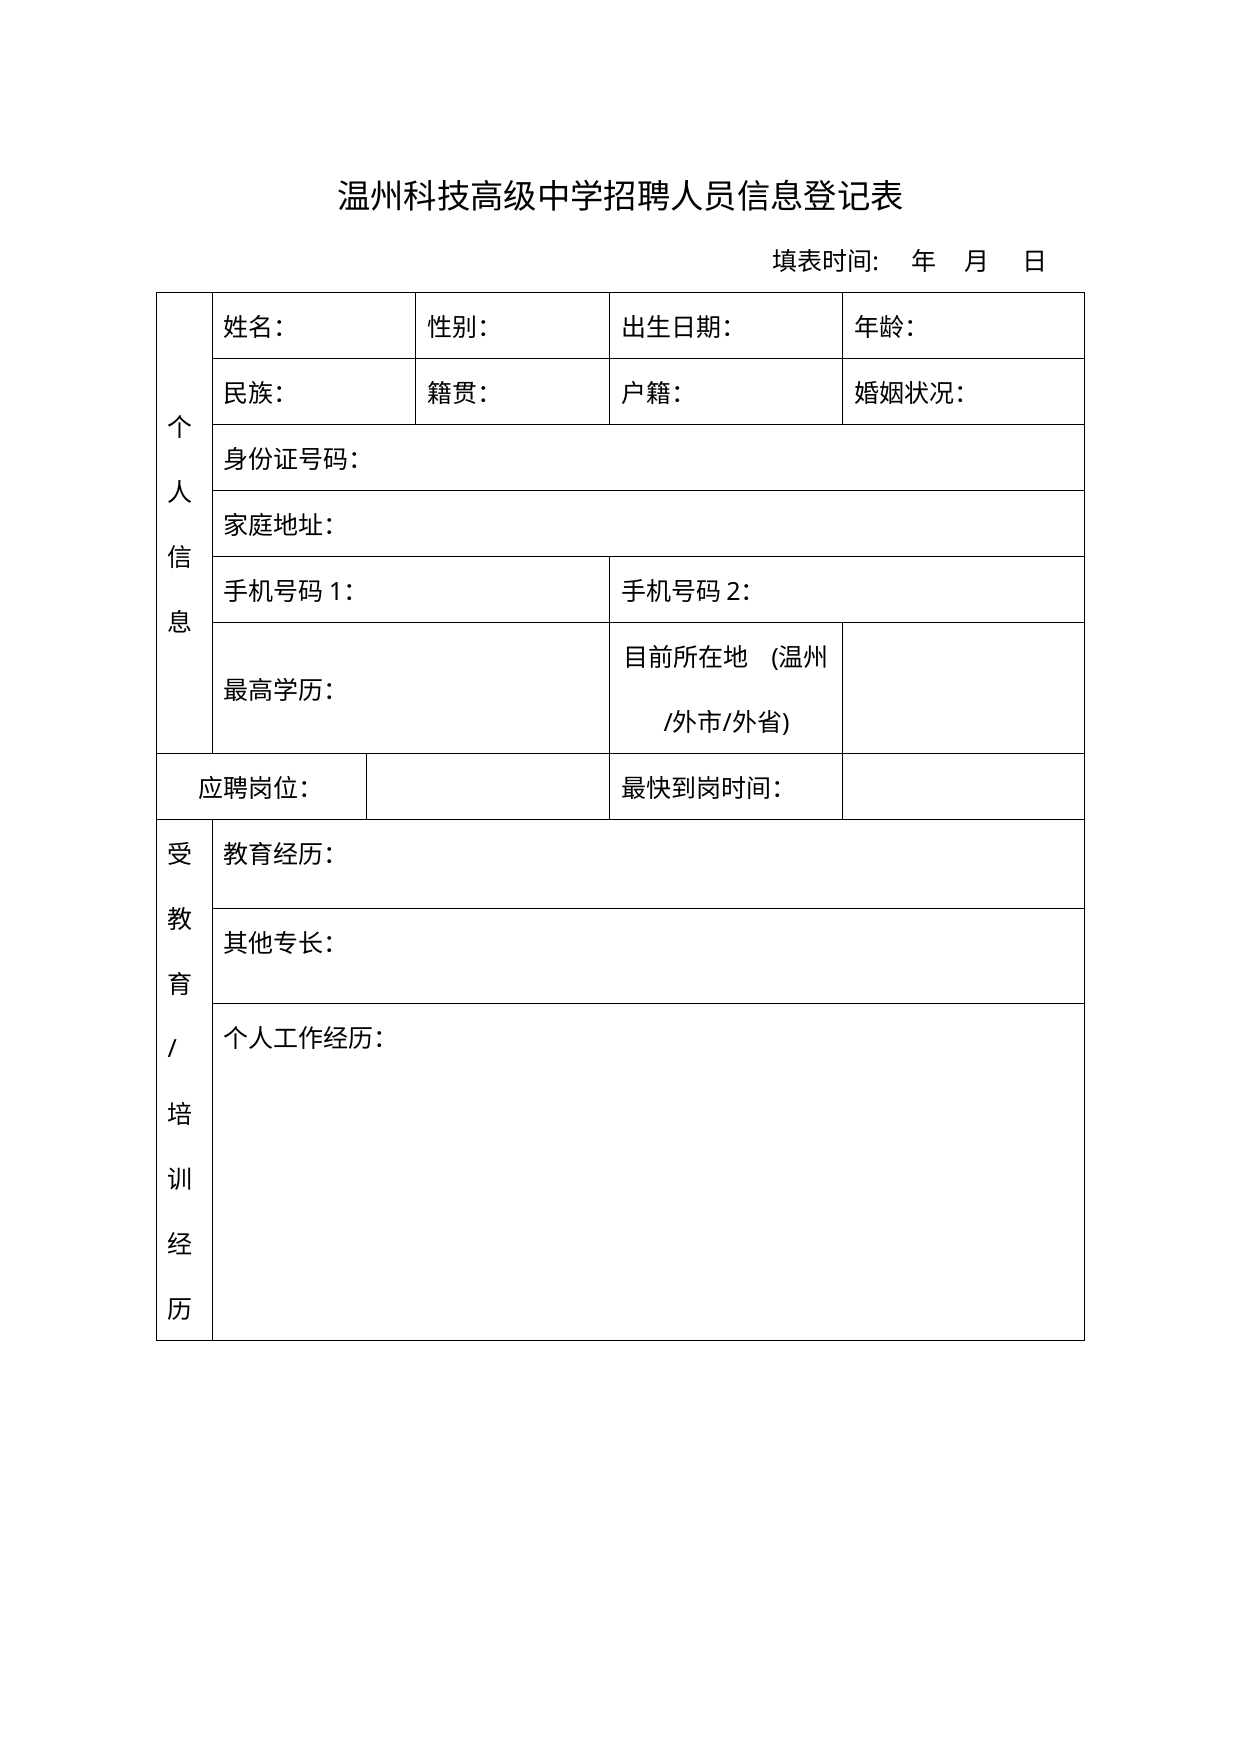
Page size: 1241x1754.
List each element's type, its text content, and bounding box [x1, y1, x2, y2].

table_cell 其他专长： [213, 909, 1084, 1003]
table_cell 最快到岗时间： [610, 754, 842, 819]
table_cell 出生日期： [610, 293, 842, 358]
table_cell 户籍： [610, 359, 842, 424]
table_cell 性别： [416, 293, 609, 358]
table_cell 应聘岗位： [157, 754, 366, 819]
table_cell 目前所在地 (温州/外市/外省) [610, 623, 842, 753]
table_cell 教育经历： [213, 820, 1084, 908]
table_cell 民族： [213, 359, 415, 424]
table_cell [843, 754, 1084, 819]
table_header 温州科技高级中学招聘人员信息登记表 填表时间: 年 月 日 [156, 162, 1084, 292]
table_cell 婚姻状况： [843, 359, 1084, 424]
table_cell [843, 623, 1084, 753]
table_cell 个人工作经历： [213, 1004, 1084, 1340]
table_cell 最高学历： [213, 623, 609, 753]
table_cell 个 人 信 息 [157, 293, 212, 753]
table_cell 身份证号码： [213, 425, 1084, 490]
table_cell 受 教 育 / 培 训 经 历 [157, 820, 212, 1340]
table_cell 手机号码1： [213, 557, 609, 622]
table_cell [367, 754, 609, 819]
table_cell 家庭地址： [213, 491, 1084, 556]
table_cell 手机号码2： [610, 557, 1084, 622]
table_cell 籍贯： [416, 359, 609, 424]
table_cell 年龄： [843, 293, 1084, 358]
table_cell 姓名： [213, 293, 415, 358]
